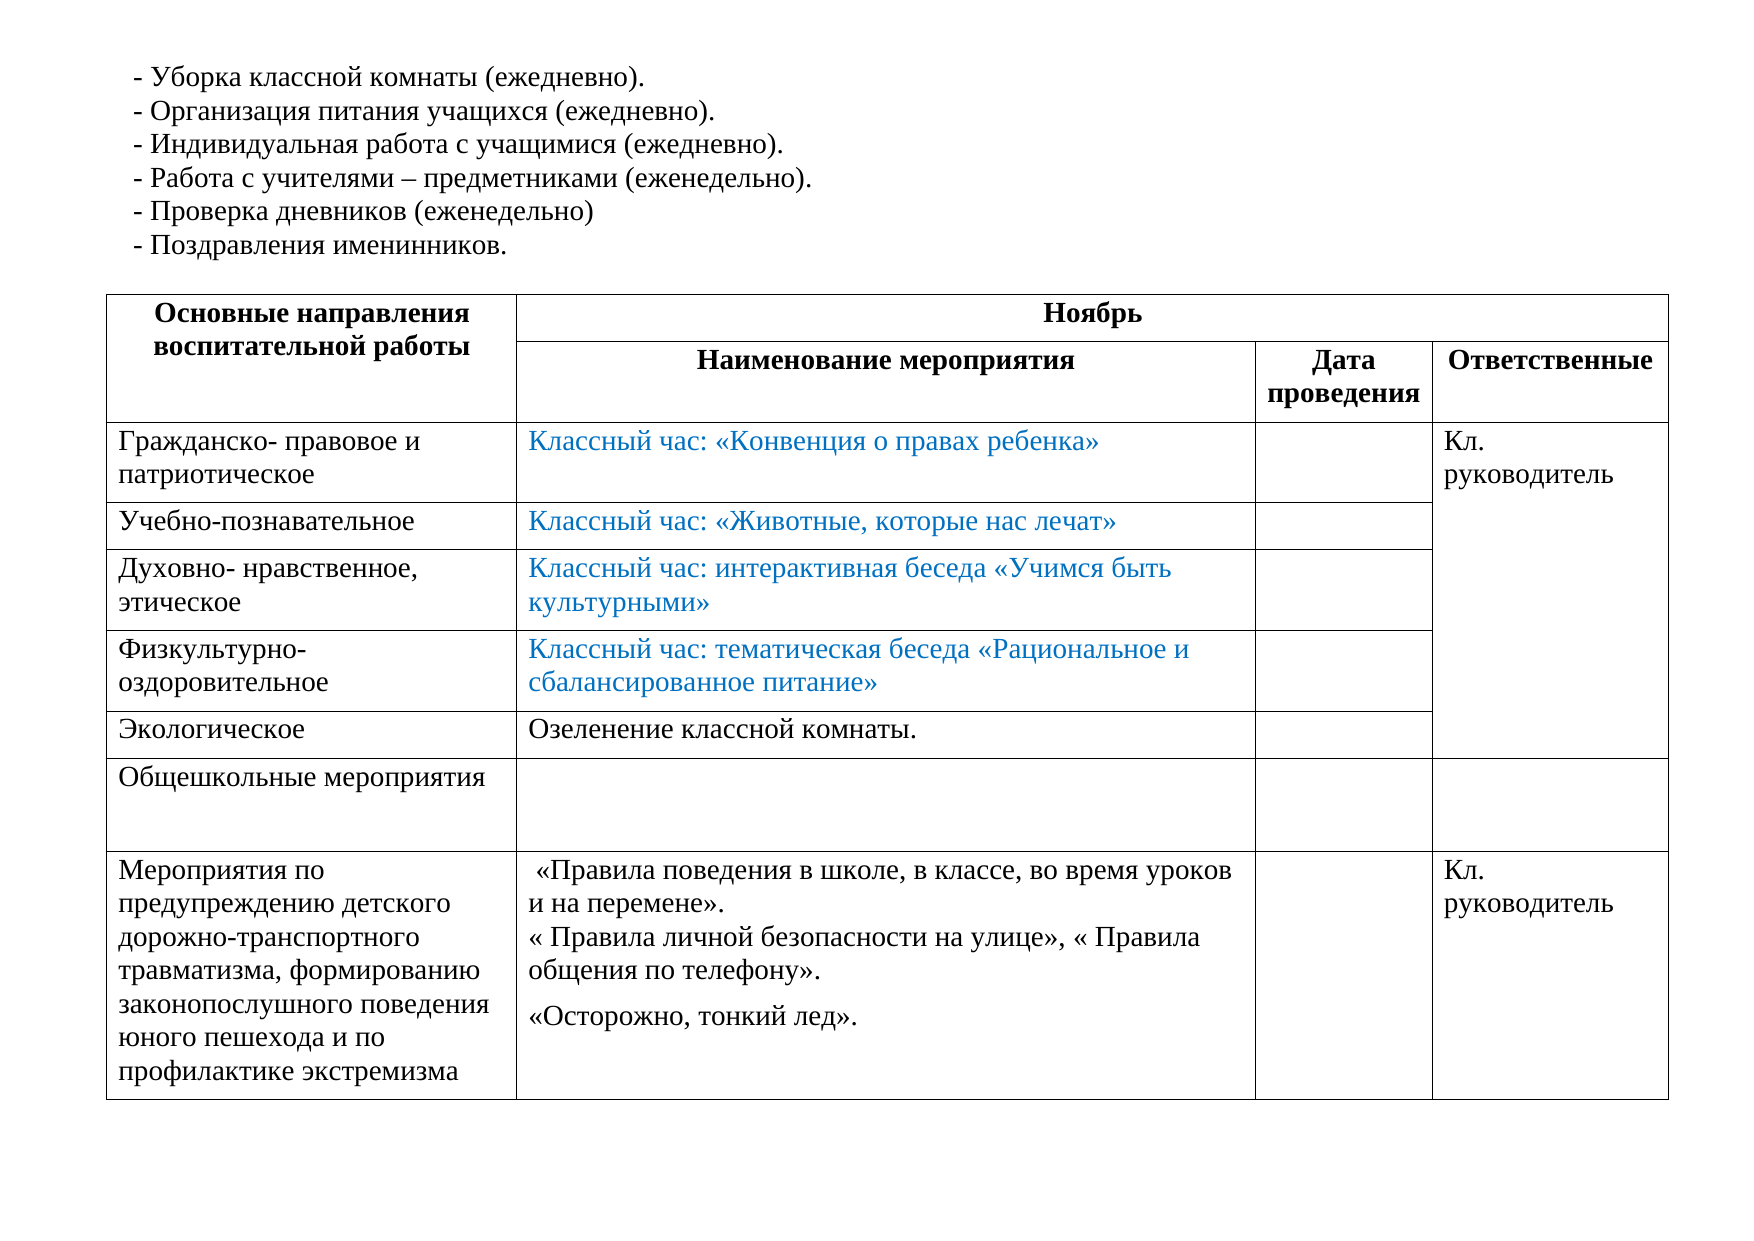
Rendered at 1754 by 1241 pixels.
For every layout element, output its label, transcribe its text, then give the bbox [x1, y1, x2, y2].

text - Индивидуальная работа с учащимися (ежедневно). [133, 126, 1636, 160]
table_cell Озеленение классной комнаты. [517, 712, 1255, 758]
text - Работа с учителями – предметниками (еженедельно). [133, 160, 1636, 193]
table_cell Наименование мероприятия [517, 342, 1255, 422]
table_cell Кл. руководитель [1433, 423, 1668, 758]
table_cell [1256, 852, 1432, 1099]
table_cell Дата проведения [1256, 342, 1432, 422]
table_cell Кл. руководитель [1433, 852, 1668, 1099]
table_cell Классный час: тематическая беседа «Рациональное и сбалансированное питание» [517, 631, 1255, 711]
table_cell [1433, 759, 1668, 851]
table_cell [1256, 550, 1432, 630]
table_cell Духовно- нравственное, этическое [107, 550, 516, 630]
table_cell Ответственные [1433, 342, 1668, 422]
table_cell Классный час: интерактивная беседа «Учимся быть культурными» [517, 550, 1255, 630]
table_cell [1256, 423, 1432, 502]
table_cell [1256, 759, 1432, 851]
table_header Ноябрь [517, 295, 1668, 341]
table_cell Классный час: «Животные, которые нас лечат» [517, 503, 1255, 549]
table_cell Физкультурно- оздоровительное [107, 631, 516, 711]
table_header Основные направления воспитательной работы [107, 295, 516, 422]
table_cell Учебно-познавательное [107, 503, 516, 549]
table_cell [1256, 712, 1432, 758]
text - Проверка дневников (еженедельно) [133, 193, 1636, 227]
text - Уборка классной комнаты (ежедневно). [133, 59, 1636, 93]
table_cell «Правила поведения в школе, в классе, во время уроков и на перемене». « Правила личной безопасности на улице», « Правила общения по телефону». «Осторожно, тонкий лед». [517, 852, 1255, 1099]
table_cell Общешкольные мероприятия [107, 759, 516, 851]
table_cell Гражданско- правовое и патриотическое [107, 423, 516, 502]
table_cell [1256, 503, 1432, 549]
text - Поздравления именинников. [133, 227, 1636, 260]
table_cell Классный час: «Конвенция о правах ребенка» [517, 423, 1255, 502]
table_cell [1256, 631, 1432, 711]
table_cell Экологическое [107, 712, 516, 758]
table_cell Мероприятия по предупреждению детского дорожно-транспортного травматизма, формированию законопослушного поведения юного пешехода и по профилактике экстремизма [107, 852, 516, 1099]
text - Организация питания учащихся (ежедневно). [133, 93, 1636, 126]
table_cell [517, 759, 1255, 851]
